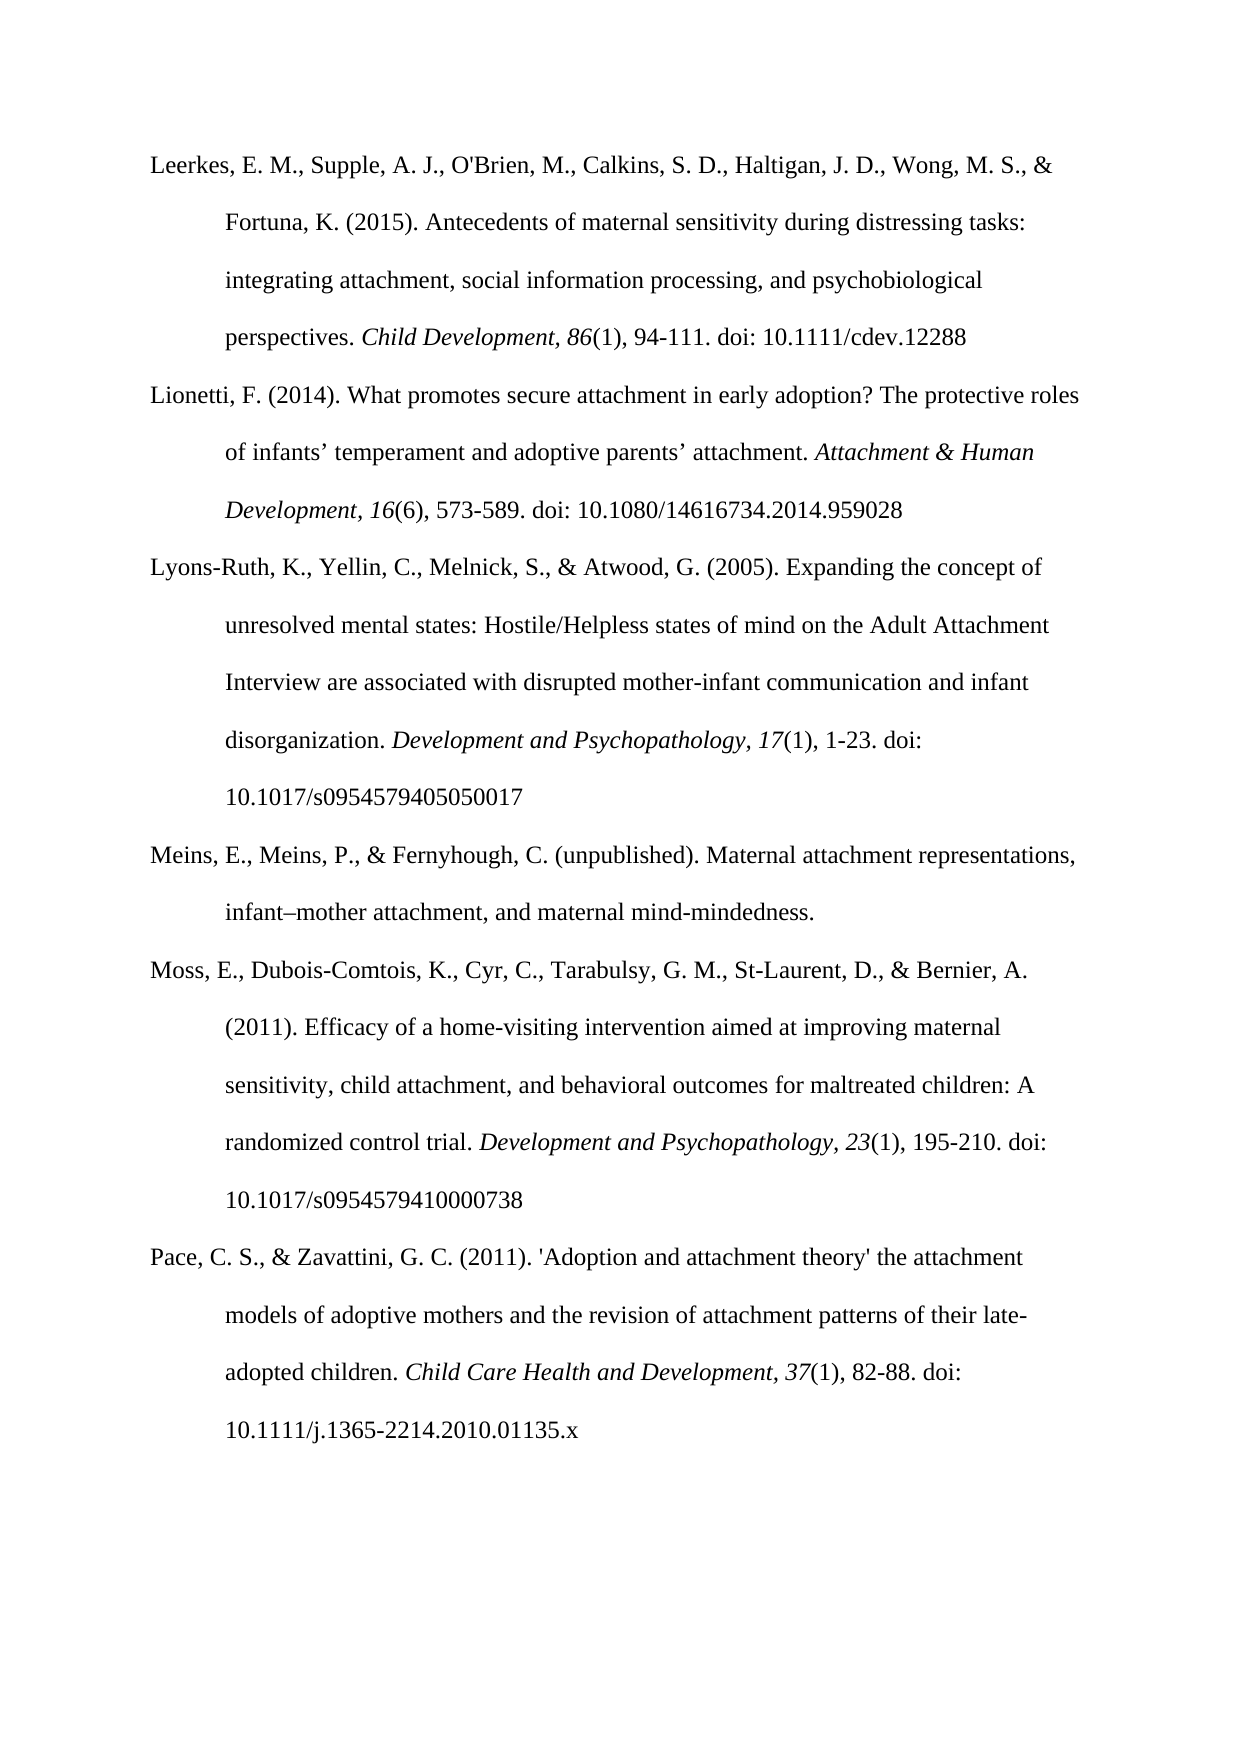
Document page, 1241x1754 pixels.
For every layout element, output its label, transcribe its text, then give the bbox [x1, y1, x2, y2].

text Pace, C. S., & Zavattini, G. C. (2011). 'Adoption and attachment theory' the attachment models of adoptive mothers and the revision of attachment patterns of their late-adopted children. Child Care Health and Development, 37(1), 82-88. doi: 10.1111/j.1365-2214.2010.01135.x [150, 1242, 1090, 1444]
text Moss, E., Dubois-Comtois, K., Cyr, C., Tarabulsy, G. M., St-Laurent, D., & Bernier, A. (2011). Efficacy of a home-visiting intervention aimed at improving maternal sensitivity, child attachment, and behavioral outcomes for maltreated children: A randomized control trial. Development and Psychopathology, 23(1), 195-210. doi: 10.1017/s0954579410000738 [150, 955, 1090, 1214]
text Meins, E., Meins, P., & Fernyhough, C. (unpublished). Maternal attachment representations, infant–mother attachment, and maternal mind-mindedness. [150, 840, 1090, 926]
text Lyons-Ruth, K., Yellin, C., Melnick, S., & Atwood, G. (2005). Expanding the concept of unresolved mental states: Hostile/Helpless states of mind on the Adult Attachment Interview are associated with disrupted mother-infant communication and infant disorganization. Development and Psychopathology, 17(1), 1-23. doi: 10.1017/s0954579405050017 [150, 552, 1090, 811]
text Leerkes, E. M., Supple, A. J., O'Brien, M., Calkins, S. D., Haltigan, J. D., Wong, M. S., & Fortuna, K. (2015). Antecedents of maternal sensitivity during distressing tasks: integrating attachment, social information processing, and psychobiological perspectives. Child Development, 86(1), 94-111. doi: 10.1111/cdev.12288 [150, 150, 1090, 351]
text Lionetti, F. (2014). What promotes secure attachment in early adoption? The protective roles of infants’ temperament and adoptive parents’ attachment. Attachment & Human Development, 16(6), 573-589. doi: 10.1080/14616734.2014.959028 [150, 380, 1090, 524]
